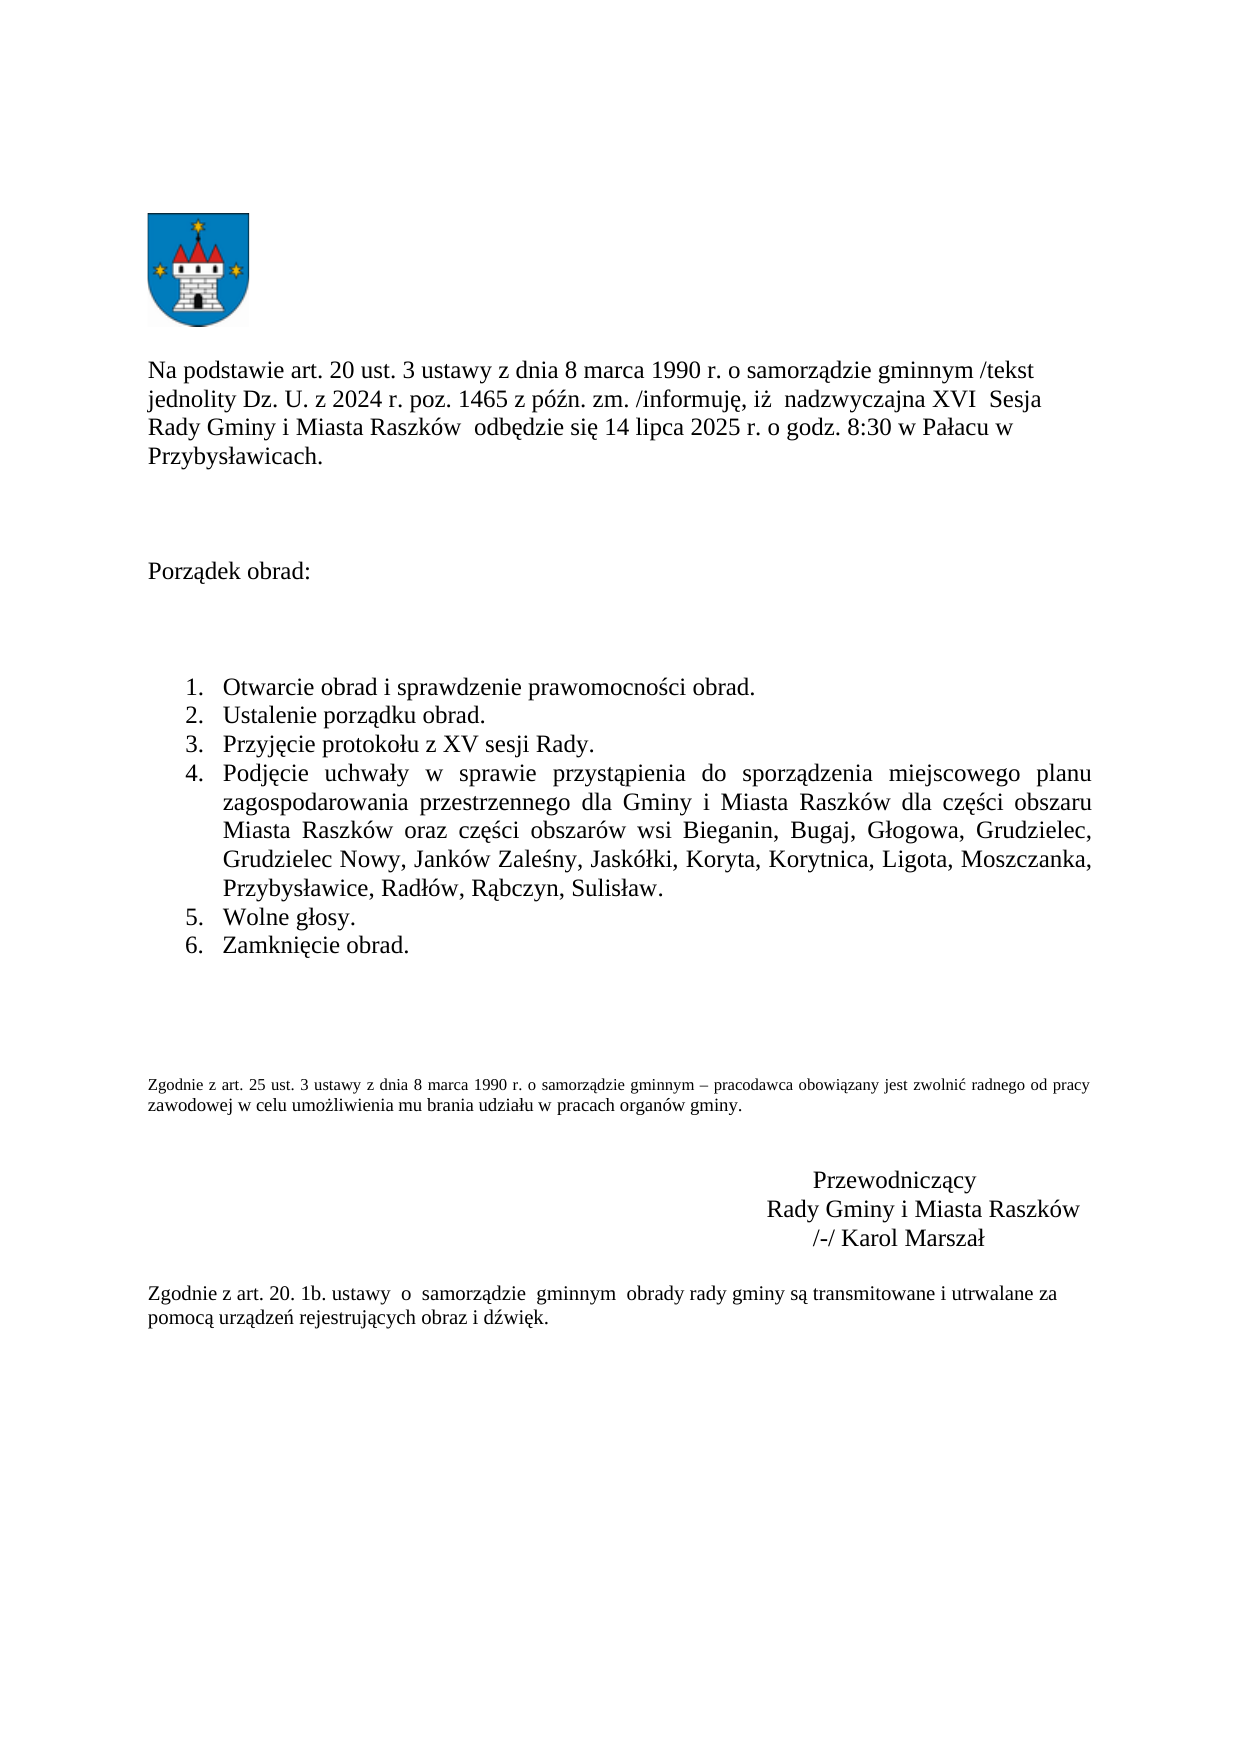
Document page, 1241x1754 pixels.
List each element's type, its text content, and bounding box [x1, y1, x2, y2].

picture [147, 279, 196, 327]
list Ustalenie porządku obrad. [185, 700, 1093, 729]
picture [231, 265, 243, 276]
text Zgodnie z art. 25 ust. 3 ustawy z dnia 8 marca 1990 r. o samorządzie gminnym – pracodawca obowiązany jest zwolnić radnego od pracy zawodowej w celu umożliwienia mu brania udziału w pracach organów gminy. [148, 1074, 1093, 1115]
text Przewodniczący Rady Gminy i Miasta Raszków [516, 1166, 1093, 1223]
list Przyjęcie protokołu z XV sesji Rady. [185, 729, 1093, 758]
picture [192, 221, 204, 232]
list Zamknięcie obrad. [185, 930, 1093, 959]
list Wolne głosy. [185, 902, 1093, 930]
text /-/ Karol Marszał [738, 1223, 1093, 1252]
picture [201, 273, 250, 327]
list Podjęcie uchwały w sprawie przystąpienia do sporządzenia miejscowego planu zagospodarowania przestrzennego dla Gminy i Miasta Raszków dla części obszaru Miasta Raszków oraz części obszarów wsi Bieganin, Bugaj, Głogowa, Grudzielec, Grudzielec Nowy, Janków Zaleśny, Jaskółki, Koryta, Korytnica, Ligota, Moszczanka, Przybysławice, Radłów, Rąbczyn, Sulisław. [185, 758, 1093, 902]
text Porządek obrad: [148, 556, 1093, 585]
picture [171, 238, 226, 314]
text Na podstawie art. 20 ust. 3 ustawy z dnia 8 marca 1990 r. o samorządzie gminnym /tekst jednolity Dz. U. z 2024 r. poz. 1465 z późn. zm. /informuję, iż nadzwyczajna XVI Sesja Rady Gminy i Miasta Raszków odbędzie się 14 lipca 2025 r. o godz. 8:30 w Pałacu w Przybysławicach. [148, 355, 1093, 470]
list Otwarcie obrad i sprawdzenie prawomocności obrad. [185, 672, 1093, 700]
picture [153, 265, 166, 276]
text Zgodnie z art. 20. 1b. ustawy o samorządzie gminnym obrady rady gminy są transmitowane i utrwalane za pomocą urządzeń rejestrujących obraz i dźwięk. [148, 1281, 1093, 1329]
